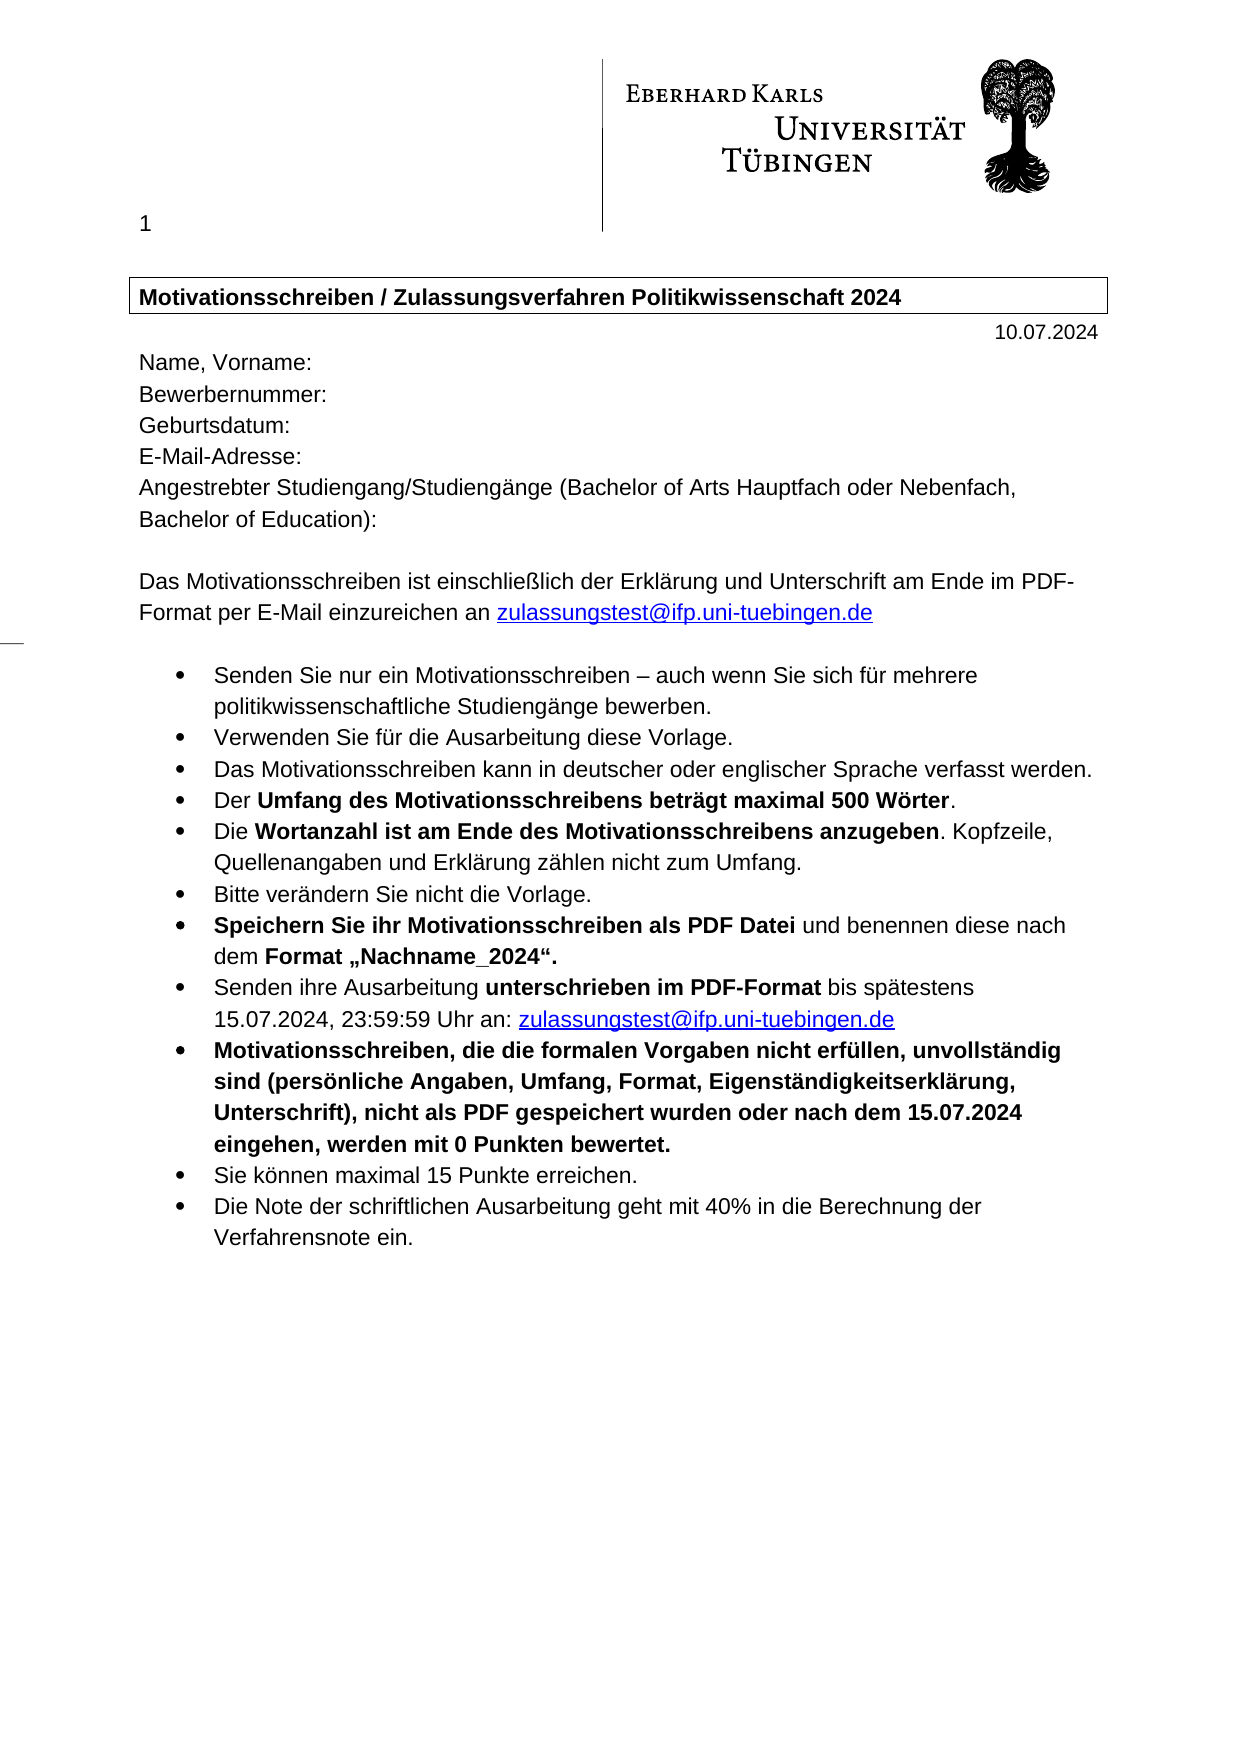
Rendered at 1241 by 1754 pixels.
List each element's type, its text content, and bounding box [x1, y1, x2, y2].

list Das Motivationsschreiben kann in deutscher oder englischer Sprache verfasst werden. [176, 752, 1098, 783]
list Sie können maximal 15 Punkte erreichen. [176, 1158, 1098, 1189]
list Speichern Sie ihr Motivationsschreiben als PDF Datei und benennen diese nach dem Format „Nachname_2024“. [176, 908, 1098, 971]
subtitle Motivationsschreiben / Zulassungsverfahren Politikwissenschaft 2024 [130, 278, 1107, 313]
list Verwenden Sie für die Ausarbeitung diese Vorlage. [176, 721, 1098, 752]
list Motivationsschreiben, die die formalen Vorgaben nicht erfüllen, unvollständig sind (persönliche Angaben, Umfang, Format, Eigenständigkeitserklärung, Unterschrift), nicht als PDF gespeichert wurden oder nach dem 15.07.2024 eingehen, werden mit 0 Punkten bewertet. [176, 1033, 1098, 1158]
text 10.07.2024 [139, 314, 1098, 346]
list Senden ihre Ausarbeitung unterschrieben im PDF-Format bis spätestens 15.07.2024, 23:59:59 Uhr an: zulassungstest@ifp.uni-tuebingen.de [176, 971, 1098, 1033]
text Das Motivationsschreiben ist einschließlich der Erklärung und Unterschrift am Ende im PDF-Format per E-Mail einzureichen an zulassungstest@ifp.uni-tuebingen.de [139, 564, 1098, 627]
text Bewerbernummer: [139, 377, 1098, 408]
text E-Mail-Adresse: [139, 439, 1098, 471]
list Senden Sie nur ein Motivationsschreiben – auch wenn Sie sich für mehrere politikwissenschaftliche Studiengänge bewerben. [176, 658, 1098, 721]
list Der Umfang des Motivationsschreibens beträgt maximal 500 Wörter. [176, 783, 1098, 814]
list Bitte verändern Sie nicht die Vorlage. [176, 877, 1098, 908]
text Name, Vorname: [139, 346, 1098, 377]
list Die Wortanzahl ist am Ende des Motivationsschreibens anzugeben. Kopfzeile, Quellenangaben und Erklärung zählen nicht zum Umfang. [176, 814, 1098, 877]
text Geburtsdatum: [139, 408, 1098, 439]
list Die Note der schriftlichen Ausarbeitung geht mit 40% in die Berechnung der Verfahrensnote ein. [176, 1189, 1098, 1252]
text Angestrebter Studiengang/Studiengänge (Bachelor of Arts Hauptfach oder Nebenfach, Bachelor of Education): [139, 471, 1098, 533]
